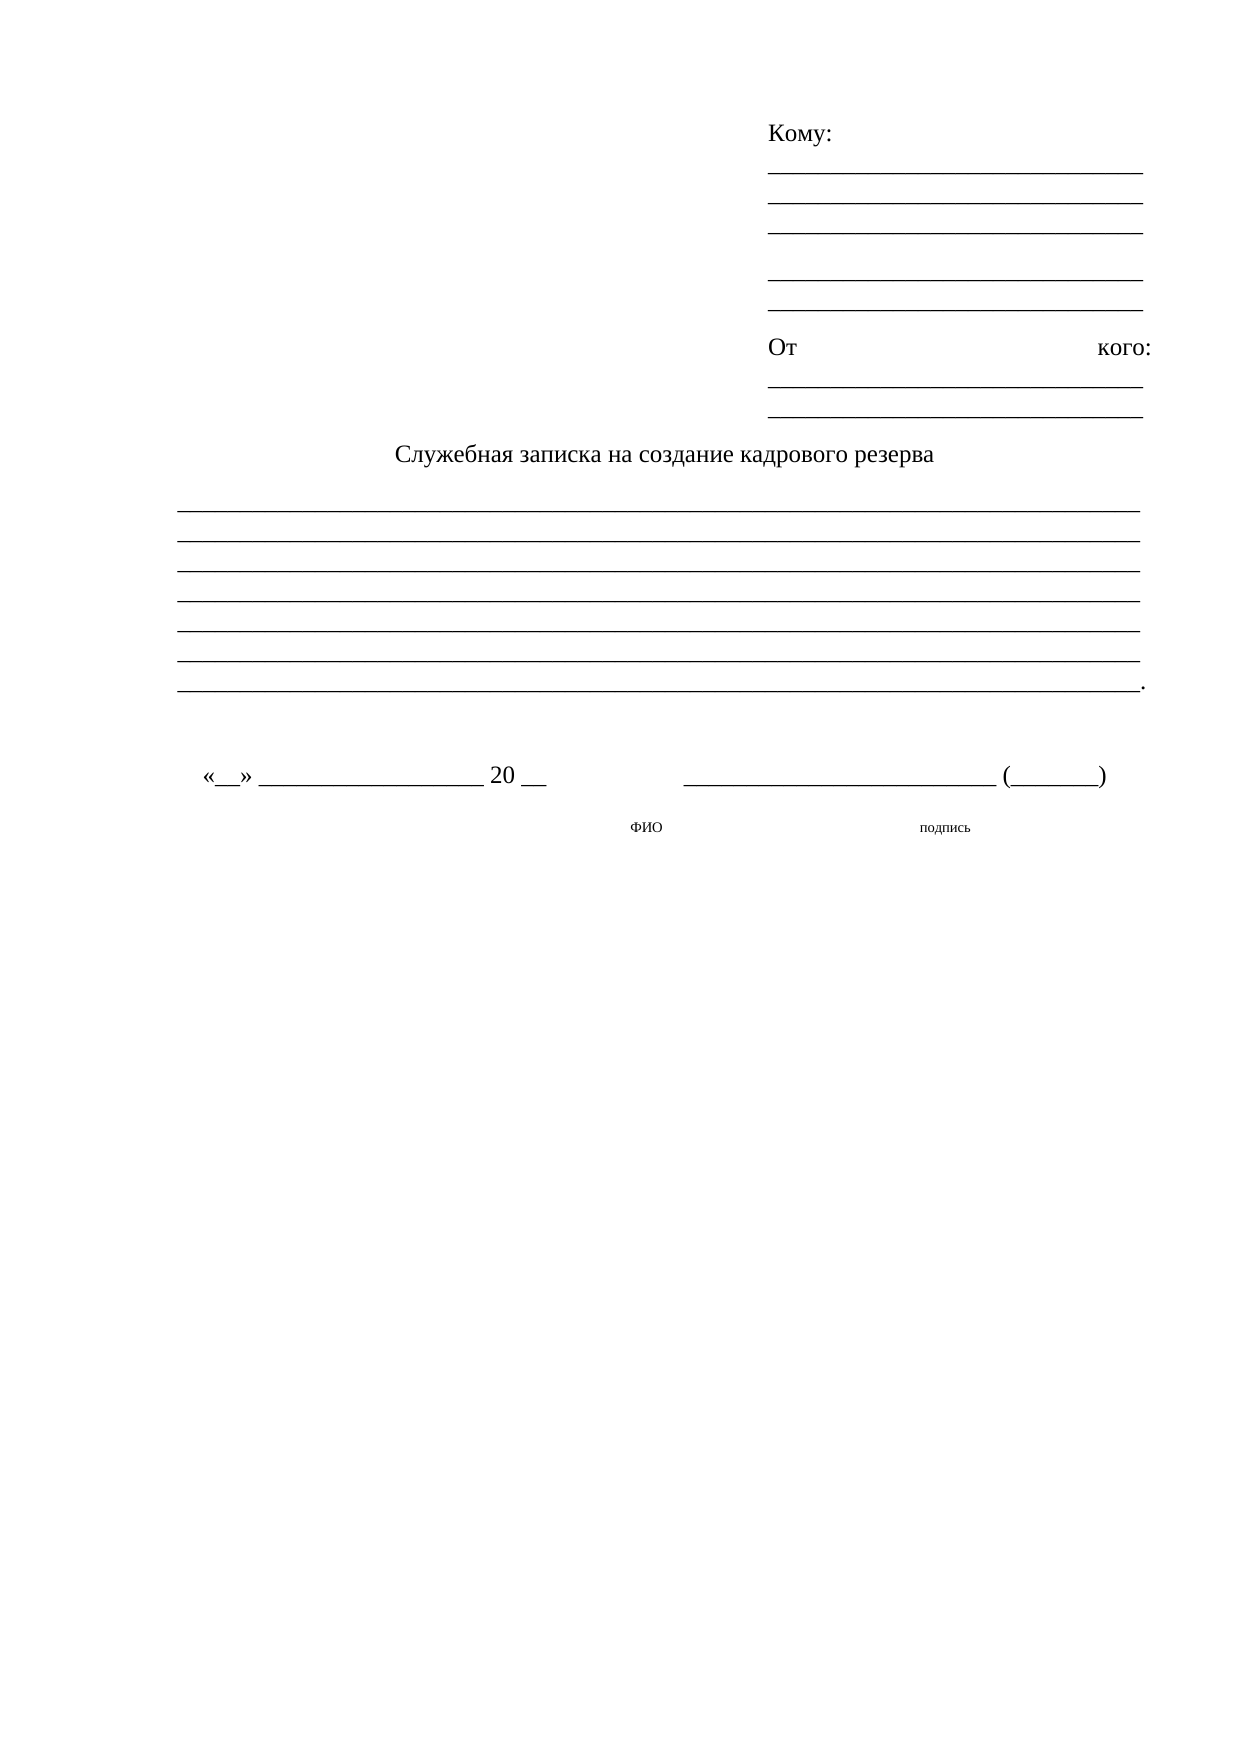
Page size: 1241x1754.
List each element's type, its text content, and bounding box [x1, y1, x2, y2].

text От кого: ____________________________________________________________ [768, 332, 1152, 421]
text Служебная записка на создание кадрового резерва [177, 439, 1152, 468]
text ФИО подпись [177, 807, 1152, 836]
text «__» __________________ 20 __ _________________________ (_______) [177, 760, 1152, 789]
text Кому: __________________________________________________________________________________________ [768, 118, 1152, 237]
text ___________________________________________________________________________________________________________________________________________________________________________________________________________________________________________________________________________________________________________________________________________________________________________________________________________________________________________________________________________________________________________________________________________________________. [177, 486, 1152, 695]
text ____________________________________________________________ [768, 255, 1152, 314]
